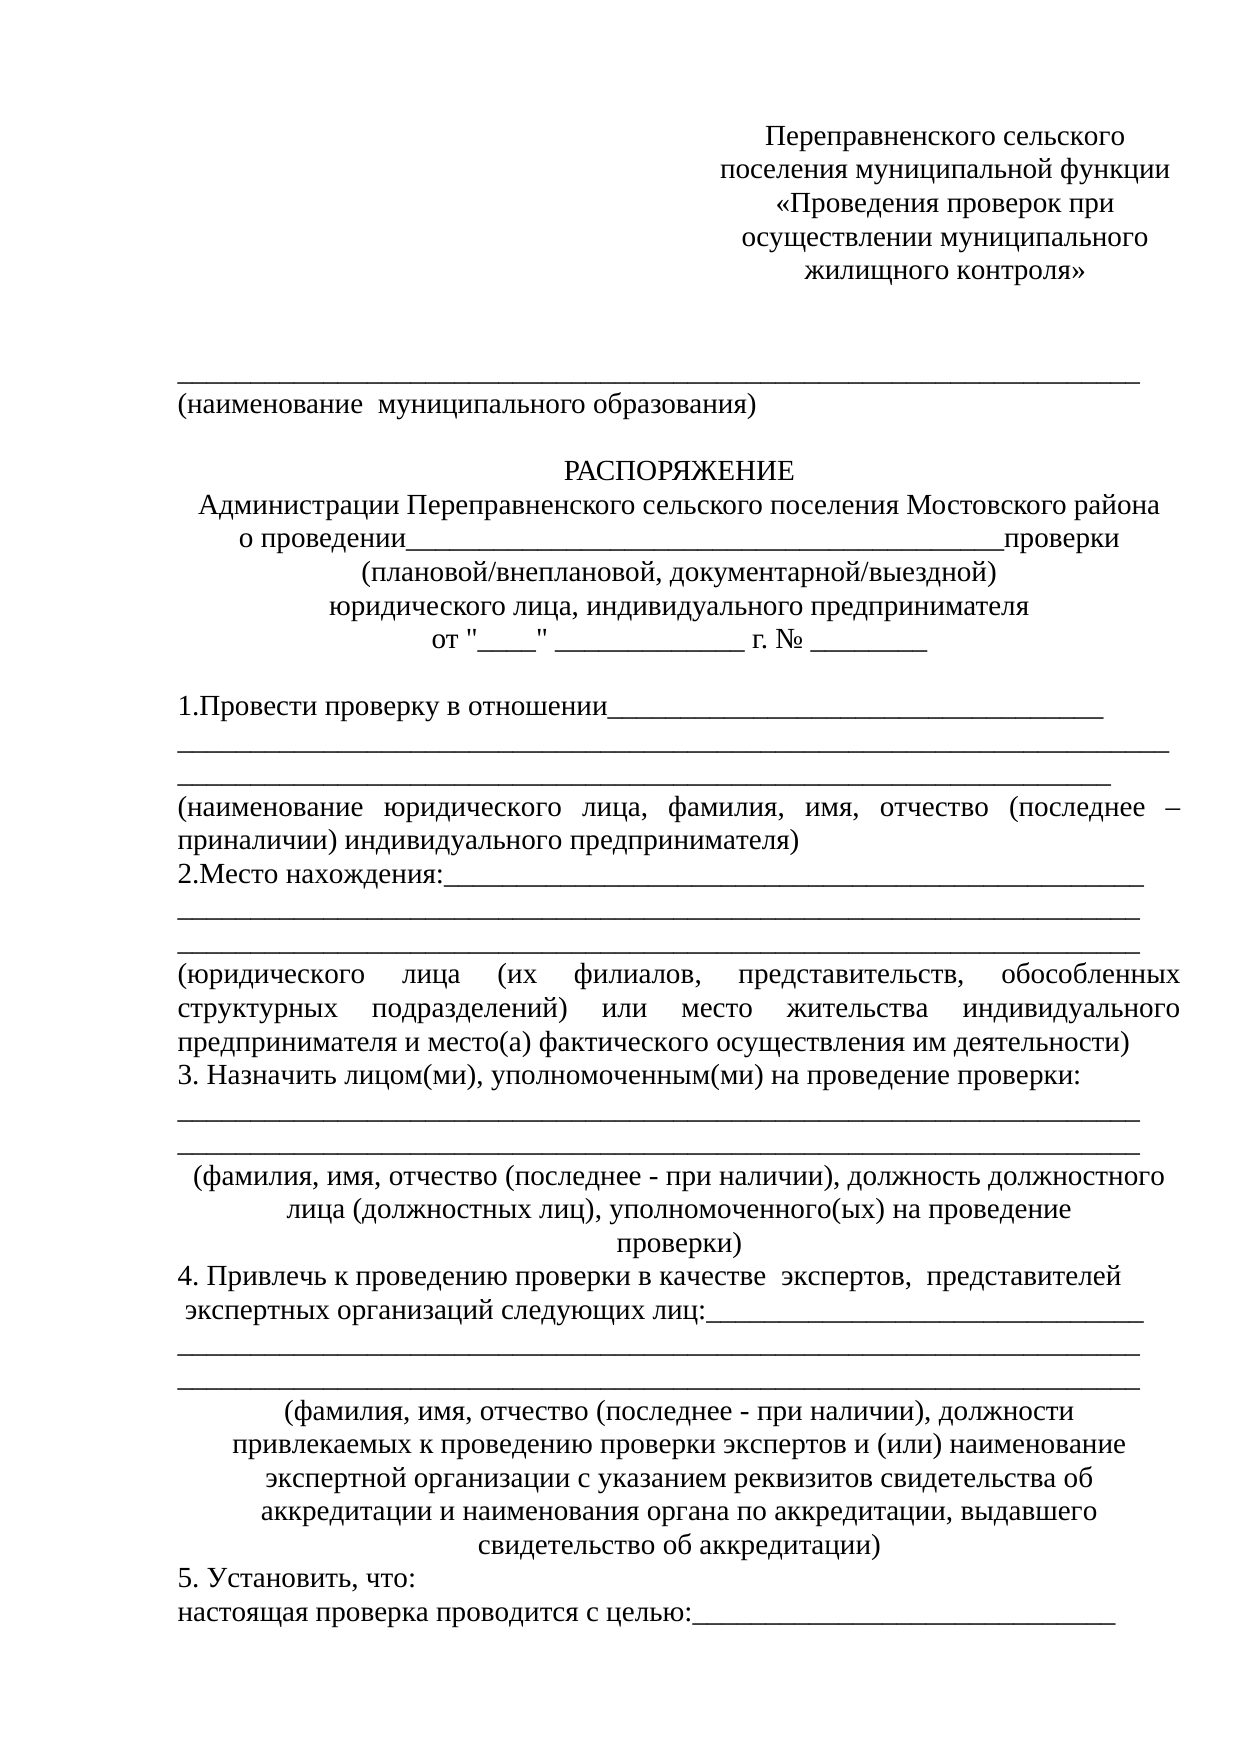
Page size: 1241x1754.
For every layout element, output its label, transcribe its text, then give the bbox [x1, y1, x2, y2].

text (наименование муниципального образования) [177, 386, 1181, 420]
text юридического лица, индивидуального предпринимателя [177, 588, 1181, 621]
text экспертной организации с указанием реквизитов свидетельства об [177, 1460, 1181, 1493]
text __________________________________________________________________ [177, 1091, 1181, 1124]
text __________________________________________________________________ (юридического лица (их филиалов, представительств, обособленных структурных подразделений) или место жительства индивидуального предпринимателя и место(а) фактического осуществления им деятельности) [177, 923, 1181, 1057]
text от "____" _____________ г. № ________ [177, 621, 1181, 655]
text 2.Место нахождения:________________________________________________ [177, 856, 1181, 889]
text __________________________________________________________________ [177, 1359, 1181, 1393]
text Переправненского сельского поселения муниципальной функции «Проведения проверок при осуществлении муниципального жилищного контроля» [709, 118, 1181, 286]
text 1.Провести проверку в отношении__________________________________ [177, 688, 1181, 722]
text настоящая проверка проводится с целью:_____________________________ [177, 1594, 1181, 1627]
text ____________________________________________________________________________________________________________________________________ (наименование юридического лица, фамилия, имя, отчество (последнее – приналичии) индивидуального предпринимателя) [177, 722, 1181, 856]
text __________________________________________________________________ [177, 1124, 1181, 1158]
text 5. Установить, что: [177, 1560, 1181, 1594]
text 3. Назначить лицом(ми), уполномоченным(ми) на проведение проверки: [177, 1057, 1181, 1091]
text __________________________________________________________________ [177, 353, 1181, 386]
text экспертных организаций следующих лиц:______________________________ [177, 1292, 1181, 1326]
text __________________________________________________________________ [177, 889, 1181, 923]
text аккредитации и наименования органа по аккредитации, выдавшего [177, 1493, 1181, 1527]
text РАСПОРЯЖЕНИЕ [177, 453, 1181, 487]
text 4. Привлечь к проведению проверки в качестве экспертов, представителей [177, 1258, 1181, 1292]
text __________________________________________________________________ [177, 1326, 1181, 1359]
text проверки) [177, 1225, 1181, 1258]
text привлекаемых к проведению проверки экспертов и (или) наименование [177, 1426, 1181, 1460]
text свидетельство об аккредитации) [177, 1527, 1181, 1560]
text (плановой/внеплановой, документарной/выездной) [177, 554, 1181, 588]
text о проведении_________________________________________проверки [177, 521, 1181, 554]
text (фамилия, имя, отчество (последнее - при наличии), должности [177, 1393, 1181, 1426]
text (фамилия, имя, отчество (последнее - при наличии), должность должностного лица (должностных лиц), уполномоченного(ых) на проведение [177, 1158, 1181, 1225]
text Администрации Переправненского сельского поселения Мостовского района [177, 487, 1181, 521]
